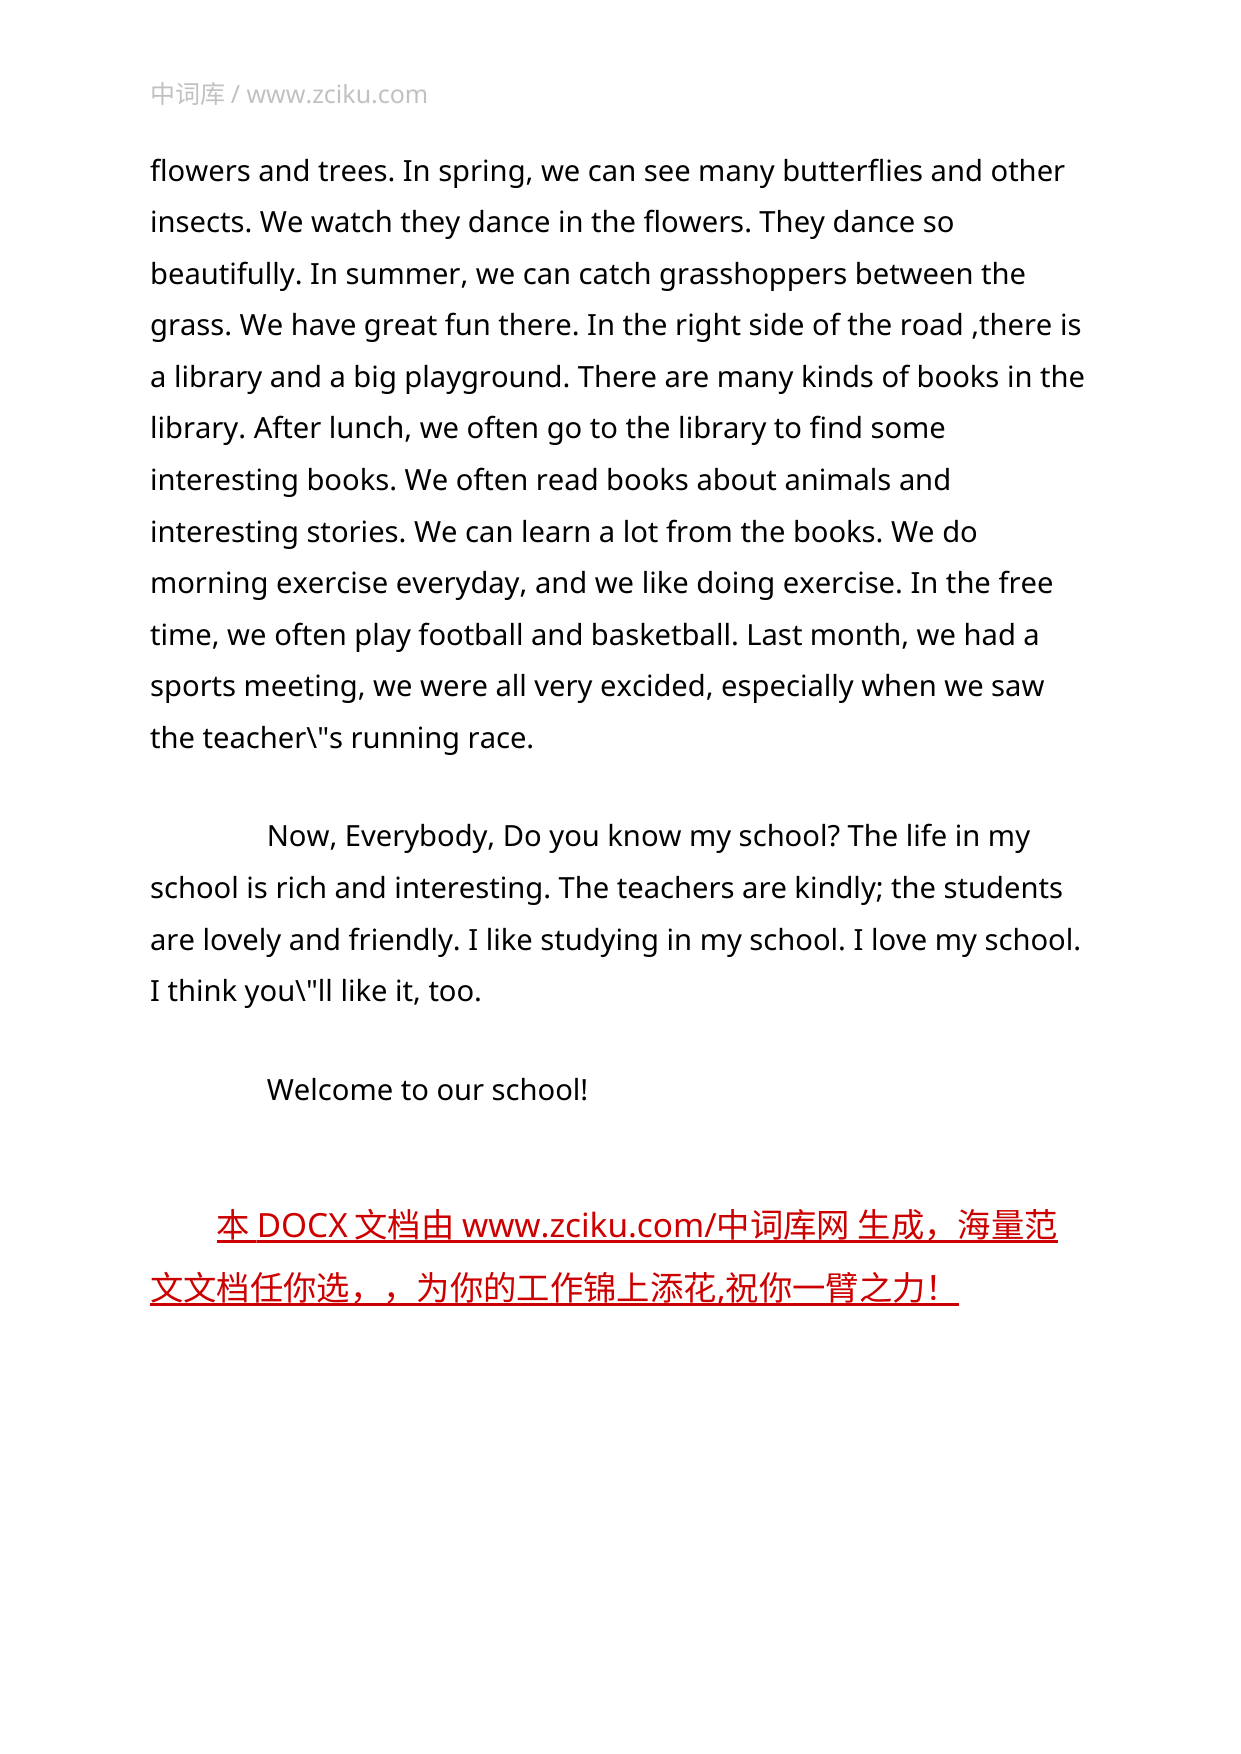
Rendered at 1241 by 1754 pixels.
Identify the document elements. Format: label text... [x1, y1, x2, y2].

text 本DOCX文档由 www.zciku.com/中词库网 生成，海量范文文档任你选，，为你的工作锦上添花,祝你一臂之力！ [150, 1199, 1090, 1311]
text Welcome to our school! [150, 1069, 1090, 1108]
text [150, 150, 1090, 757]
text Now, Everybody, Do you know my school? The life in my school is rich and interesting. The teachers are kindly; the students are lovely and friendly. I like studying in my school. I love my school. I think you\"ll like it, too. [150, 816, 1090, 1010]
